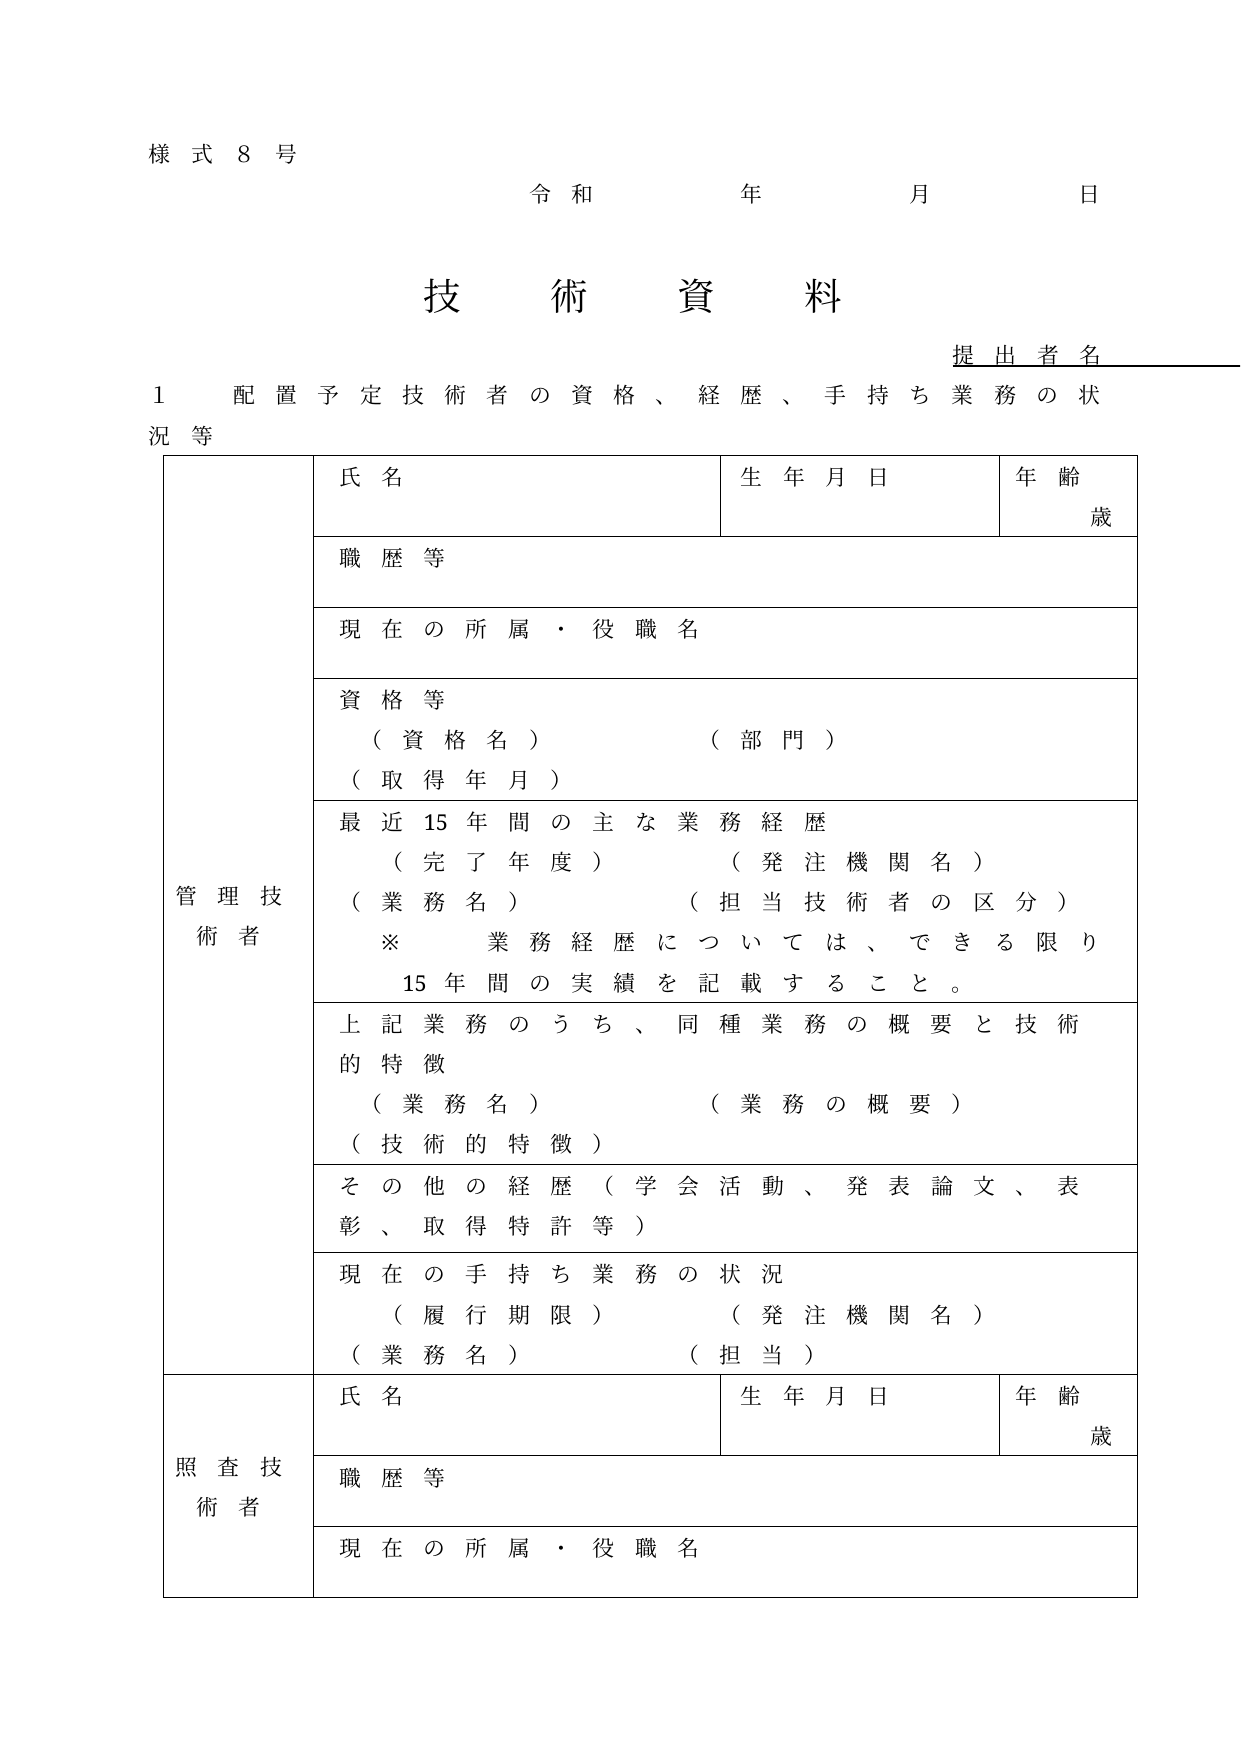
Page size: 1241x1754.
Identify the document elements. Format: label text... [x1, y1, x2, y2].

table_header 氏名 [314, 456, 720, 536]
text 技 術 資 料 [148, 254, 1121, 334]
table_header 管理技術者 [164, 456, 313, 1374]
table_cell 年齢 歳 [1000, 1375, 1137, 1455]
table_cell 職歴等 [314, 537, 1137, 607]
table_cell その他の経歴（学会活動、発表論文、表彰、取得特許等） [314, 1165, 1137, 1252]
table_cell 照査技術者 [164, 1375, 313, 1597]
table_cell 現在の手持ち業務の状況 （履行期限） （発注機関名） （業務名） （担当） [314, 1253, 1137, 1374]
table_cell 現在の所属・役職名 [314, 1527, 1137, 1597]
table_cell 生年月日 [721, 1375, 999, 1455]
table_cell 現在の所属・役職名 [314, 608, 1137, 678]
table_cell 氏名 [314, 1375, 720, 1455]
text 提出者名 [148, 334, 1121, 374]
table_cell 上記業務のうち、同種業務の概要と技術的特徴 （業務名） （業務の概要） （技術的特徴） [314, 1003, 1137, 1163]
text 令和 年 月 日 [148, 173, 1121, 213]
table_cell 職歴等 [314, 1456, 1137, 1526]
text 様式８号 [148, 133, 1121, 173]
table_header 年齢 歳 [1000, 456, 1137, 536]
table_header 生年月日 [721, 456, 999, 536]
table_cell 資格等 （資格名） （部門） （取得年月） [314, 679, 1137, 799]
text １ 配置予定技術者の資格、経歴、手持ち業務の状況等 [148, 374, 1121, 455]
table_cell 最近15年間の主な業務経歴 （完了年度） （発注機関名） （業務名） （担当技術者の区分） 業務経歴については、できる限り15年間の実績を記載すること。 [314, 801, 1137, 1002]
